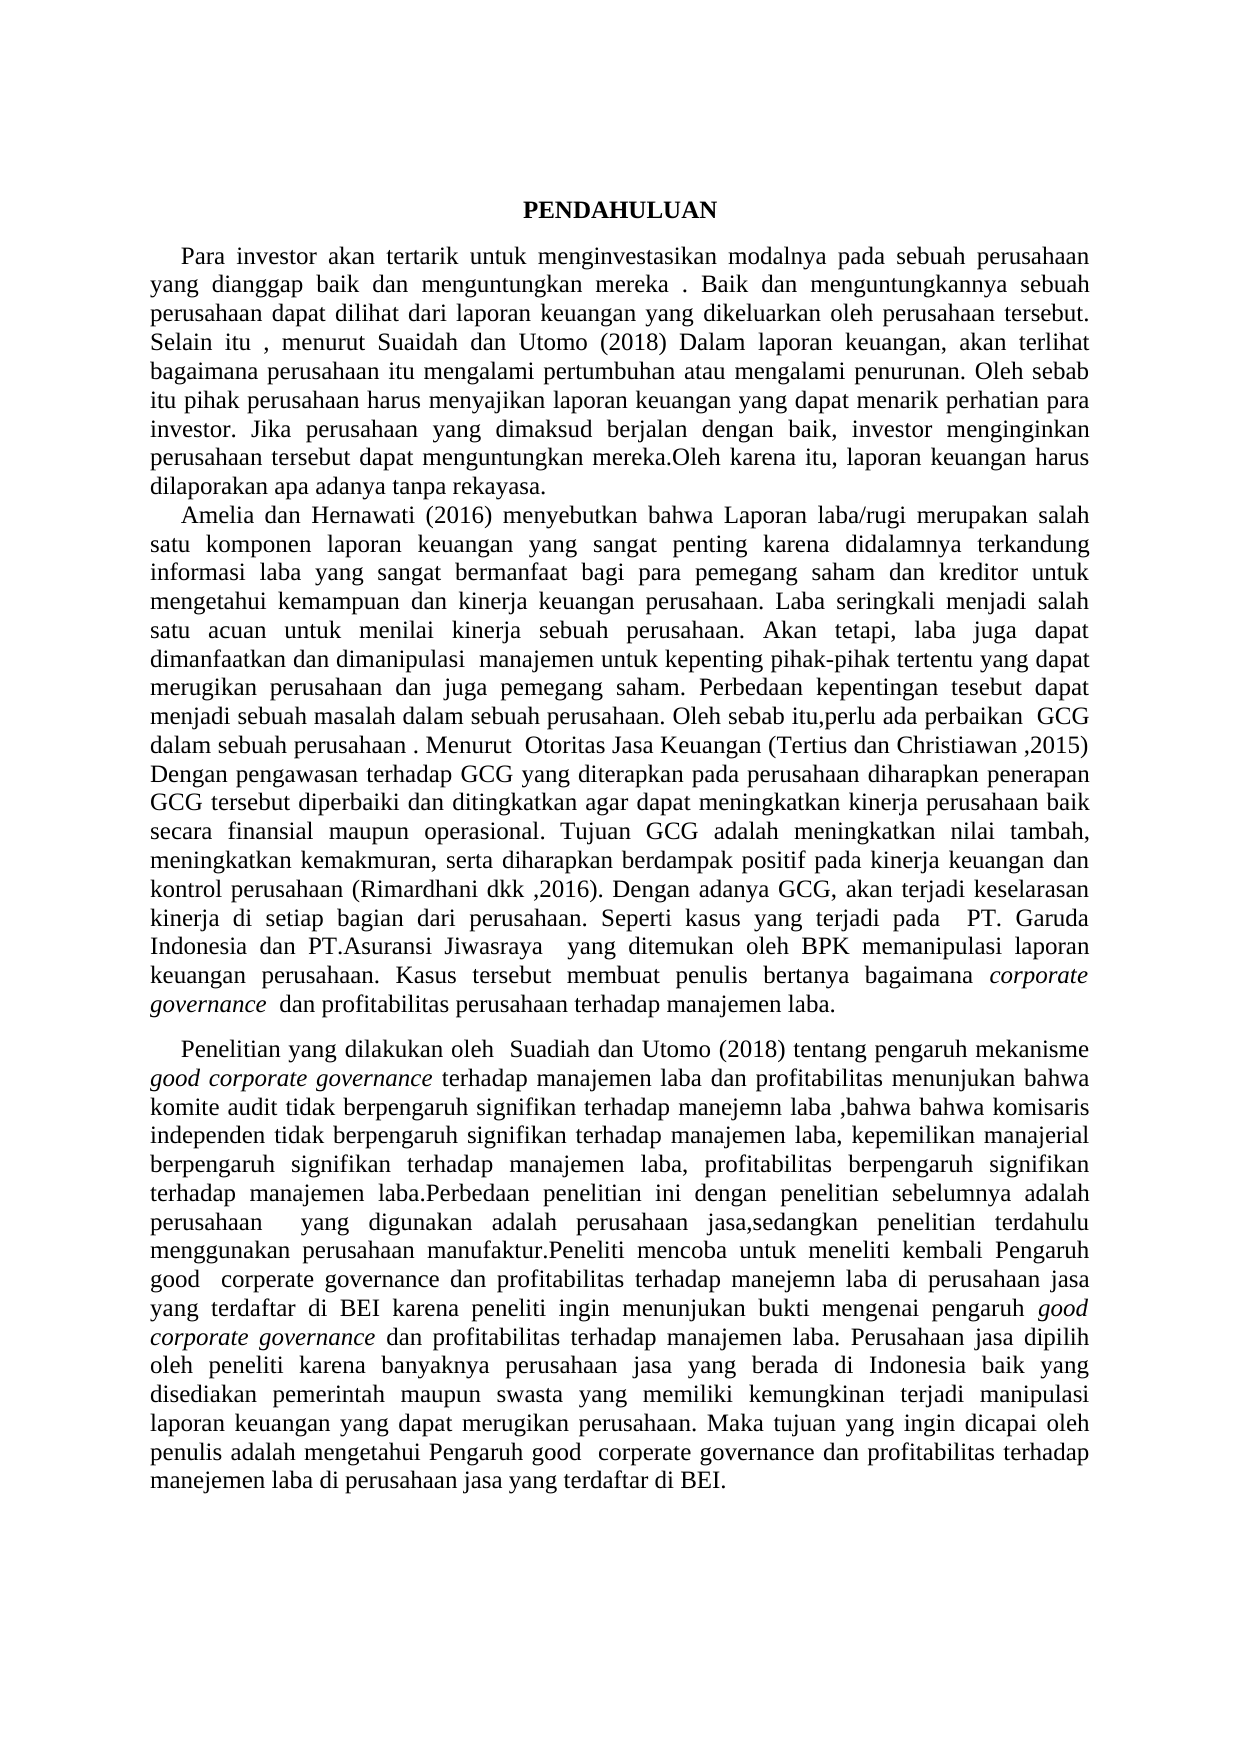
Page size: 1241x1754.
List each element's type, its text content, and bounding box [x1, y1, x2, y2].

list Para investor akan tertarik untuk menginvestasikan modalnya pada sebuah perusahaan yang dianggap baik dan menguntungkan mereka . Baik dan menguntungkannya sebuah perusahaan dapat dilihat dari laporan keuangan yang dikeluarkan oleh perusahaan tersebut. Selain itu , menurut Suaidah dan Utomo (2018) Dalam laporan keuangan, akan terlihat bagaimana perusahaan itu mengalami pertumbuhan atau mengalami penurunan. Oleh sebab itu pihak perusahaan harus menyajikan laporan keuangan yang dapat menarik perhatian para investor. Jika perusahaan yang dimaksud berjalan dengan baik, investor menginginkan perusahaan tersebut dapat menguntungkan mereka.Oleh karena itu, laporan keuangan harus dilaporakan apa adanya tanpa rekayasa. [150, 241, 1090, 500]
text PENDAHULUAN [150, 195, 1090, 224]
list Amelia dan Hernawati (2016) menyebutkan bahwa Laporan laba/rugi merupakan salah satu komponen laporan keuangan yang sangat penting karena didalamnya terkandung informasi laba yang sangat bermanfaat bagi para pemegang saham dan kreditor untuk mengetahui kemampuan dan kinerja keuangan perusahaan. Laba seringkali menjadi salah satu acuan untuk menilai kinerja sebuah perusahaan. Akan tetapi, laba juga dapat dimanfaatkan dan dimanipulasi manajemen untuk kepenting pihak-pihak tertentu yang dapat merugikan perusahaan dan juga pemegang saham. Perbedaan kepentingan tesebut dapat menjadi sebuah masalah dalam sebuah perusahaan. Oleh sebab itu,perlu ada perbaikan GCG dalam sebuah perusahaan . Menurut Otoritas Jasa Keuangan (Tertius dan Christiawan ,2015) Dengan pengawasan terhadap GCG yang diterapkan pada perusahaan diharapkan penerapan GCG tersebut diperbaiki dan ditingkatkan agar dapat meningkatkan kinerja perusahaan baik secara finansial maupun operasional. Tujuan GCG adalah meningkatkan nilai tambah, meningkatkan kemakmuran, serta diharapkan berdampak positif pada kinerja keuangan dan kontrol perusahaan (Rimardhani dkk ,2016). Dengan adanya GCG, akan terjadi keselarasan kinerja di setiap bagian dari perusahaan. Seperti kasus yang terjadi pada PT. Garuda Indonesia dan PT.Asuransi Jiwasraya yang ditemukan oleh BPK memanipulasi laporan keuangan perusahaan. Kasus tersebut membuat penulis bertanya bagaimana corporate governance dan profitabilitas perusahaan terhadap manajemen laba. [150, 500, 1090, 1018]
text Penelitian yang dilakukan oleh Suadiah dan Utomo (2018) tentang pengaruh mekanisme good corporate governance terhadap manajemen laba dan profitabilitas menunjukan bahwa komite audit tidak berpengaruh signifikan terhadap manejemn laba ,bahwa bahwa komisaris independen tidak berpengaruh signifikan terhadap manajemen laba, kepemilikan manajerial berpengaruh signifikan terhadap manajemen laba, profitabilitas berpengaruh signifikan terhadap manajemen laba.Perbedaan penelitian ini dengan penelitian sebelumnya adalah perusahaan yang digunakan adalah perusahaan jasa,sedangkan penelitian terdahulu menggunakan perusahaan manufaktur.Peneliti mencoba untuk meneliti kembali Pengaruh good corperate governance dan profitabilitas terhadap manejemn laba di perusahaan jasa yang terdaftar di BEI karena peneliti ingin menunjukan bukti mengenai pengaruh good corporate governance dan profitabilitas terhadap manajemen laba. Perusahaan jasa dipilih oleh peneliti karena banyaknya perusahaan jasa yang berada di Indonesia baik yang disediakan pemerintah maupun swasta yang memiliki kemungkinan terjadi manipulasi laporan keuangan yang dapat merugikan perusahaan. Maka tujuan yang ingin dicapai oleh penulis adalah mengetahui Pengaruh good corperate governance dan profitabilitas terhadap manejemen laba di perusahaan jasa yang terdaftar di BEI. [150, 1034, 1090, 1494]
